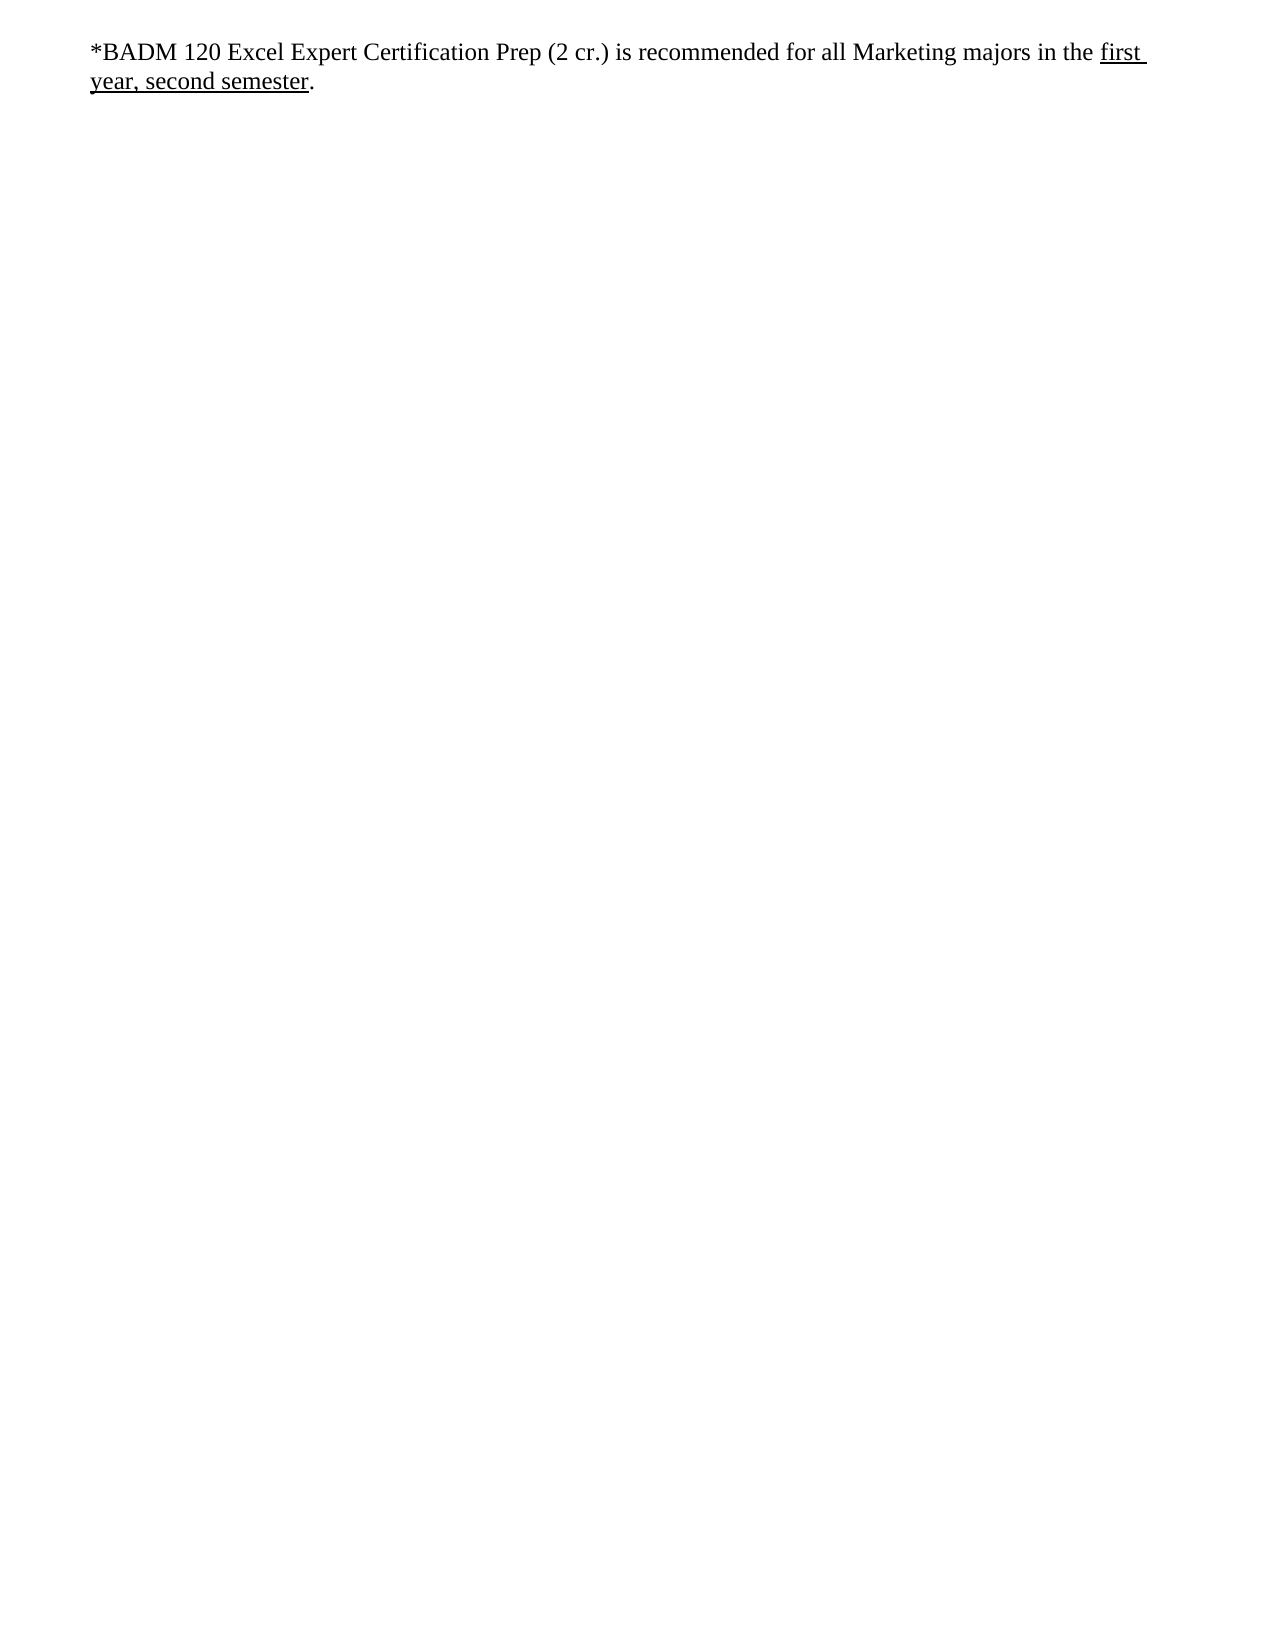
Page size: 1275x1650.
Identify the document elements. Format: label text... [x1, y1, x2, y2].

text *BADM 120 Excel Expert Certification Prep (2 cr.) is recommended for all Marketing majors in the first year, second semester. [90, 37, 1185, 95]
